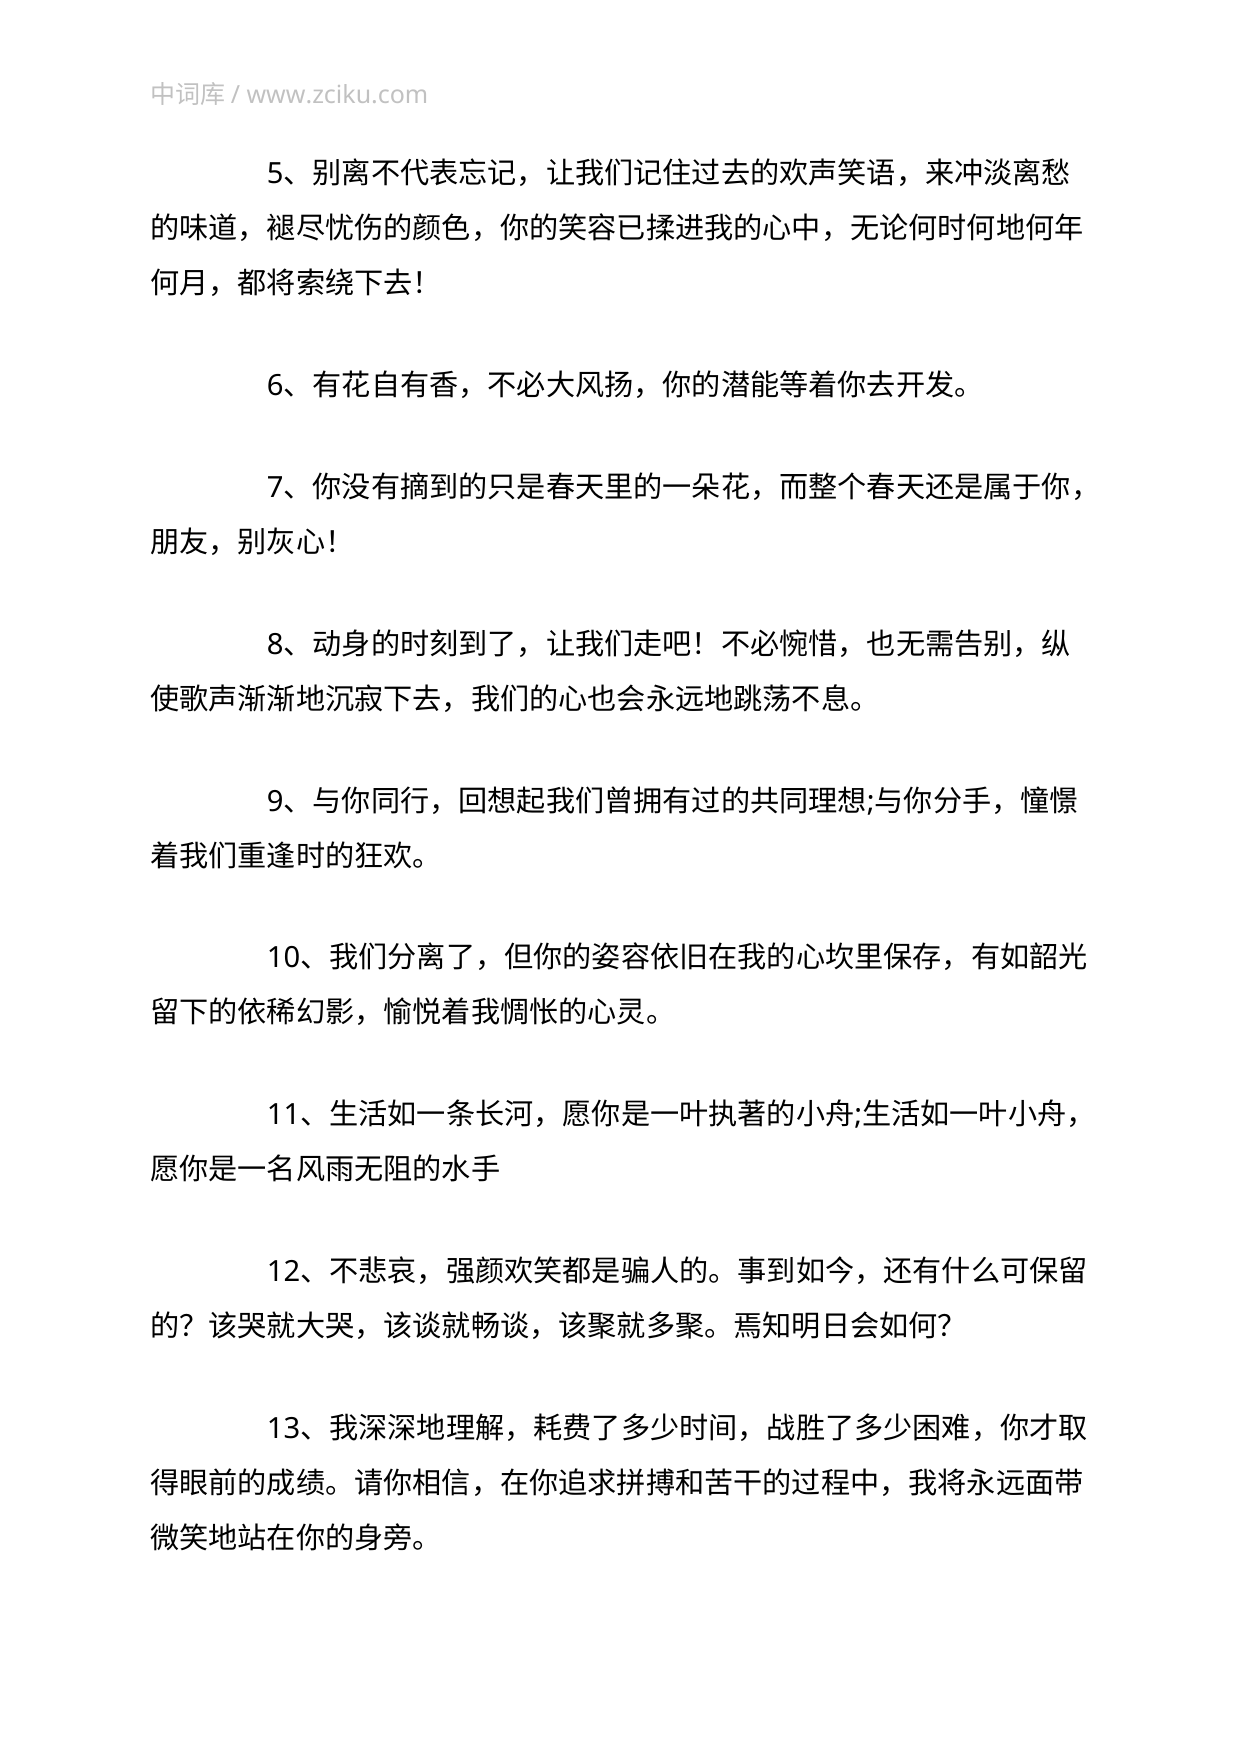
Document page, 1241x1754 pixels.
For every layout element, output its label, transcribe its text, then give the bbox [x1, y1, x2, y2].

text 7、你没有摘到的只是春天里的一朵花，而整个春天还是属于你，朋友，别灰心！ [150, 464, 1090, 561]
text 9、与你同行，回想起我们曾拥有过的共同理想;与你分手，憧憬着我们重逢时的狂欢。 [150, 777, 1090, 874]
text 12、不悲哀，强颜欢笑都是骗人的。事到如今，还有什么可保留的？该哭就大哭，该谈就畅谈，该聚就多聚。焉知明日会如何？ [150, 1247, 1090, 1345]
text 11、生活如一条长河，愿你是一叶执著的小舟;生活如一叶小舟，愿你是一名风雨无阻的水手 [150, 1091, 1090, 1188]
text 6、有花自有香，不必大风扬，你的潜能等着你去开发。 [150, 362, 1090, 404]
text 5、别离不代表忘记，让我们记住过去的欢声笑语，来冲淡离愁的味道，褪尽忧伤的颜色，你的笑容已揉进我的心中，无论何时何地何年何月，都将索绕下去！ [150, 150, 1090, 302]
text 8、动身的时刻到了，让我们走吧！不必惋惜，也无需告别，纵使歌声渐渐地沉寂下去，我们的心也会永远地跳荡不息。 [150, 620, 1090, 718]
text 13、我深深地理解，耗费了多少时间，战胜了多少困难，你才取得眼前的成绩。请你相信，在你追求拼搏和苦干的过程中，我将永远面带微笑地站在你的身旁。 [150, 1404, 1090, 1556]
text 10、我们分离了，但你的姿容依旧在我的心坎里保存，有如韶光留下的依稀幻影，愉悦着我惆怅的心灵。 [150, 934, 1090, 1031]
